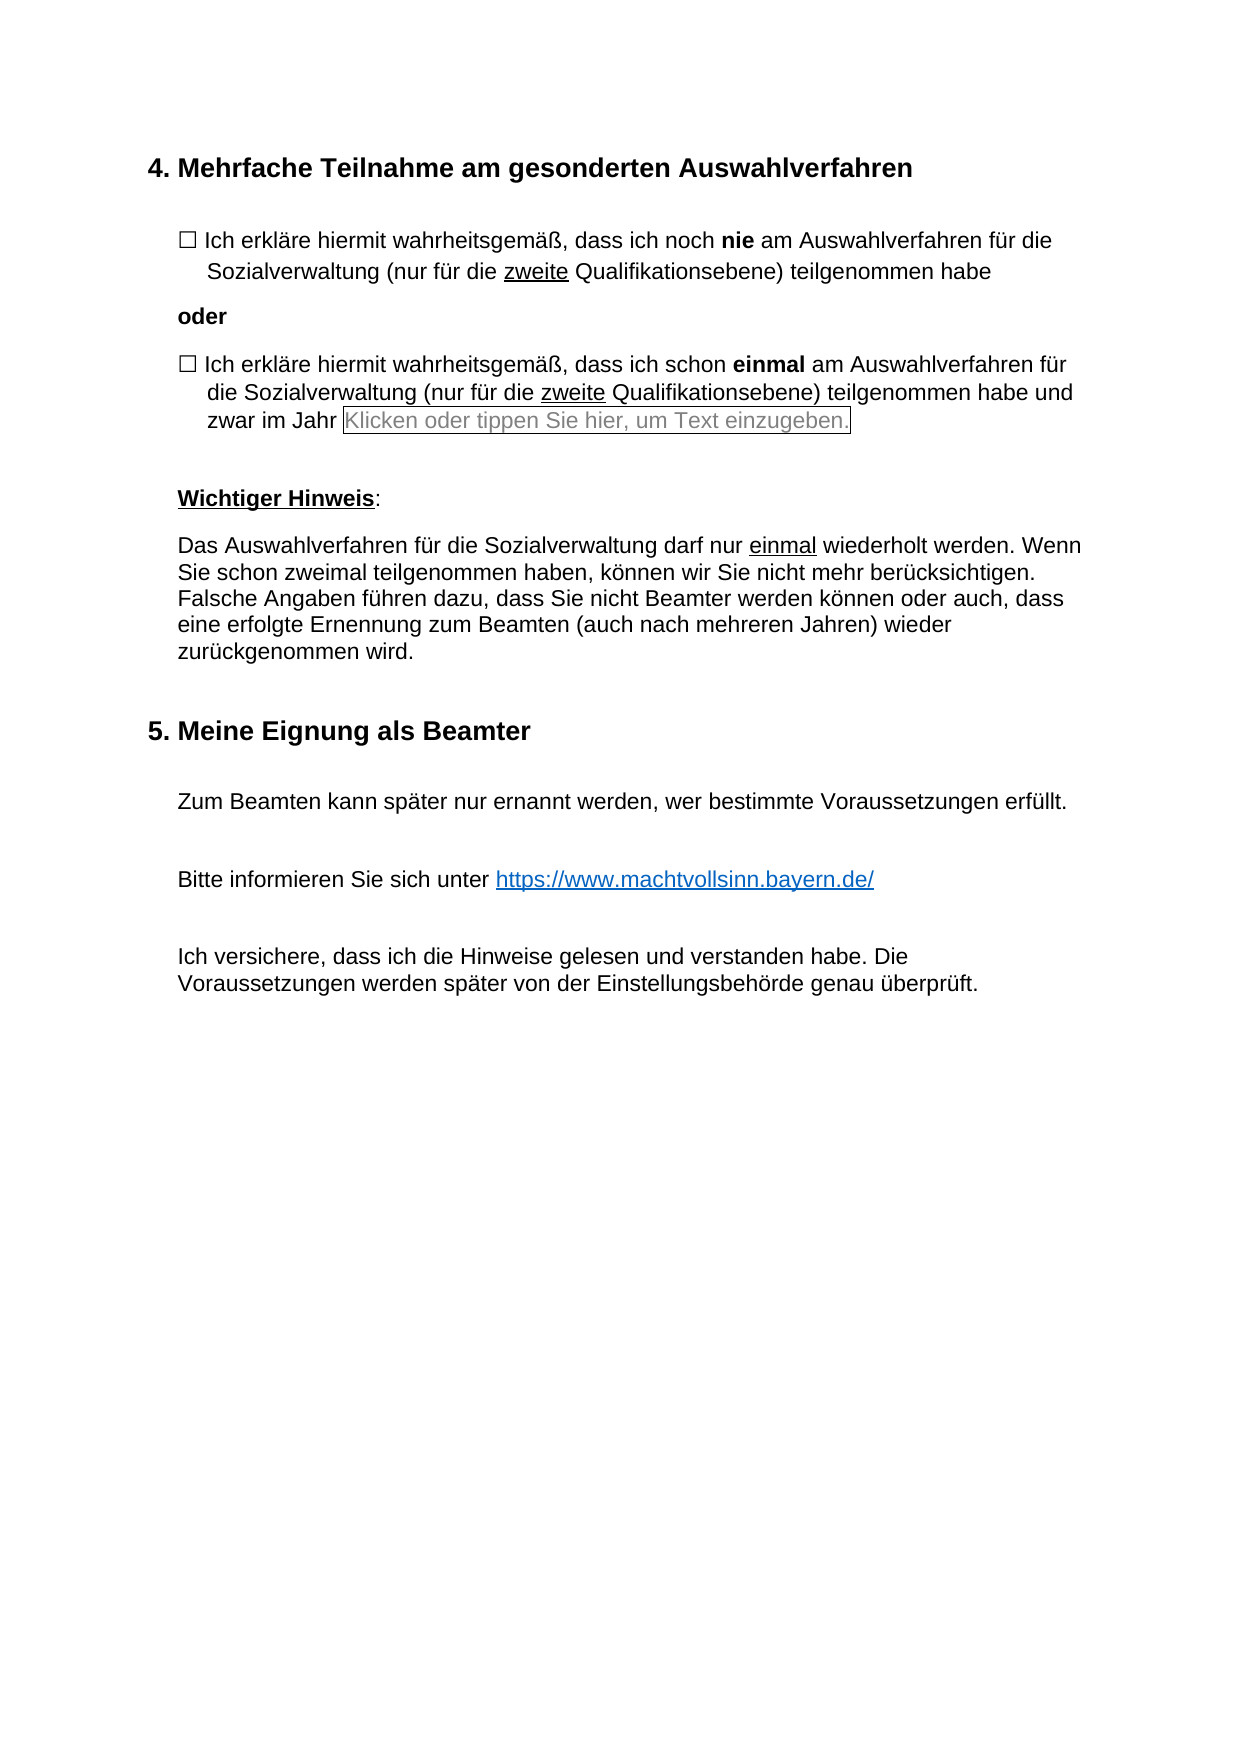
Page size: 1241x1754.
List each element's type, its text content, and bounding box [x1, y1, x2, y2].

text Wichtiger Hinweis: [177, 485, 1093, 512]
text Das Auswahlverfahren für die Sozialverwaltung darf nur einmal wiederholt werden. Wenn Sie schon zweimal teilgenommen haben, können wir Sie nicht mehr berücksichtigen. Falsche Angaben führen dazu, dass Sie nicht Beamter werden können oder auch, dass eine erfolgte Ernennung zum Beamten (auch nach mehreren Jahren) wieder zurückgenommen wird. [177, 532, 1093, 664]
text Ich versichere, dass ich die Hinweise gelesen und verstanden habe. Die Voraussetzungen werden später von der Einstellungsbehörde genau überprüft. [177, 943, 1093, 996]
text Bitte informieren Sie sich unter https://www.machtvollsinn.bayern.de/ [177, 866, 1093, 892]
subtitle Meine Eignung als Beamter [148, 715, 1093, 747]
text Ich erkläre hiermit wahrheitsgemäß, dass ich noch nie am Auswahlverfahren für die Sozialverwaltung (nur für die zweite Qualifikationsebene) teilgenommen habe [177, 224, 1093, 284]
text Zum Beamten kann später nur ernannt werden, wer bestimmte Voraussetzungen erfüllt. [177, 788, 1093, 814]
subtitle Mehrfache Teilnahme am gesonderten Auswahlverfahren [148, 152, 1093, 183]
text Ich erkläre hiermit wahrheitsgemäß, dass ich schon einmal am Auswahlverfahren für die Sozialverwaltung (nur für die zweite Qualifikationsebene) teilgenommen habe und zwar im Jahr [177, 348, 1093, 434]
text oder [177, 303, 1093, 329]
